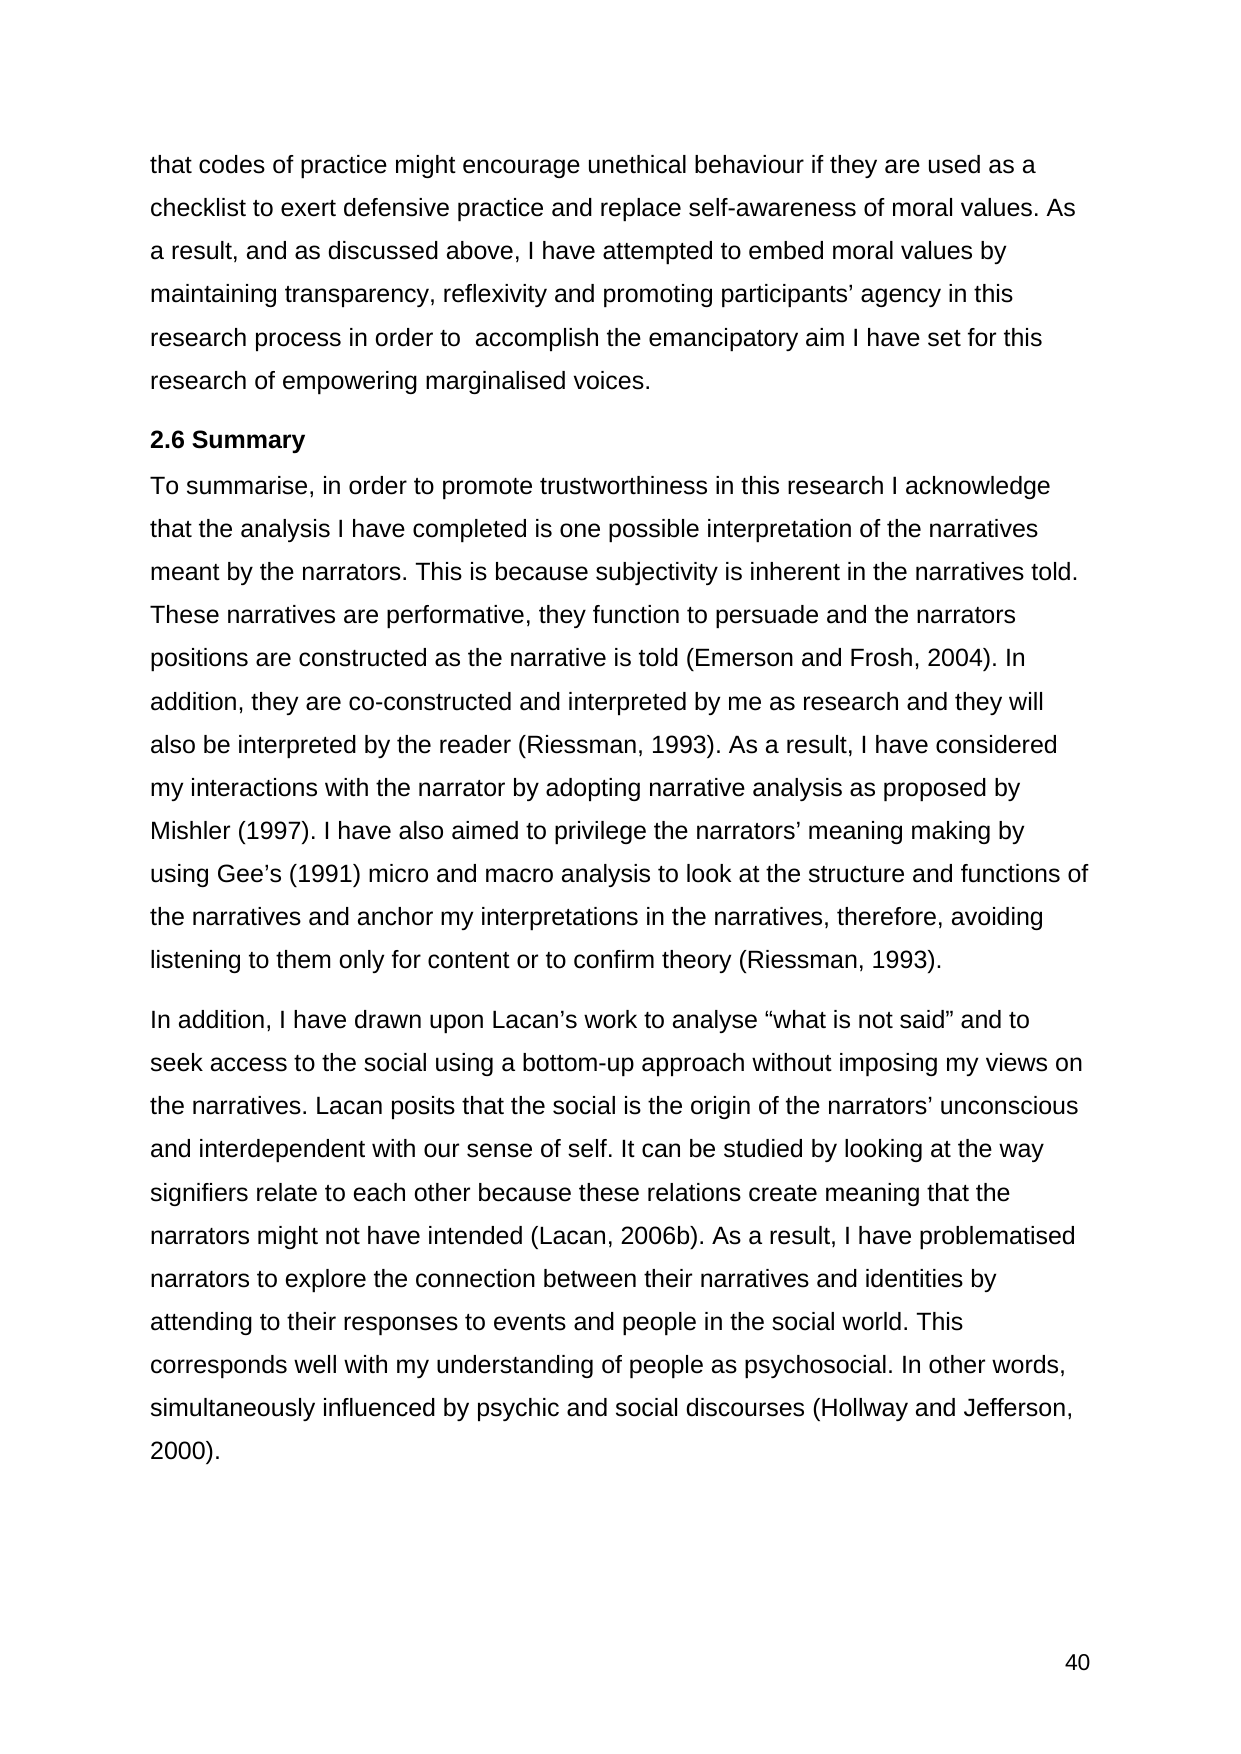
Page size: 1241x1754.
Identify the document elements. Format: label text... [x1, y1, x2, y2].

text 2.6 Summary [150, 425, 1090, 454]
text To summarise, in order to promote trustworthiness in this research I acknowledge that the analysis I have completed is one possible interpretation of the narratives meant by the narrators. This is because subjectivity is inherent in the narratives told. These narratives are performative, they function to persuade and the narrators positions are constructed as the narrative is told (Emerson and Frosh, 2004). In addition, they are co-constructed and interpreted by me as research and they will also be interpreted by the reader (Riessman, 1993). As a result, I have considered my interactions with the narrator by adopting narrative analysis as proposed by Mishler (1997). I have also aimed to privilege the narrators’ meaning making by using Gee’s (1991) micro and macro analysis to look at the structure and functions of the narratives and anchor my interpretations in the narratives, therefore, avoiding listening to them only for content or to confirm theory (Riessman, 1993). [150, 471, 1090, 974]
text In addition, I have drawn upon Lacan’s work to analyse “what is not said” and to seek access to the social using a bottom-up approach without imposing my views on the narratives. Lacan posits that the social is the origin of the narrators’ unconscious and interdependent with our sense of self. It can be studied by looking at the way signifiers relate to each other because these relations create meaning that the narrators might not have intended (Lacan, 2006b). As a result, I have problematised narrators to explore the connection between their narratives and identities by attending to their responses to events and people in the social world. This corresponds well with my understanding of people as psychosocial. In other words, simultaneously influenced by psychic and social discourses (Hollway and Jefferson, 2000). [150, 1005, 1090, 1465]
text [150, 150, 1090, 394]
